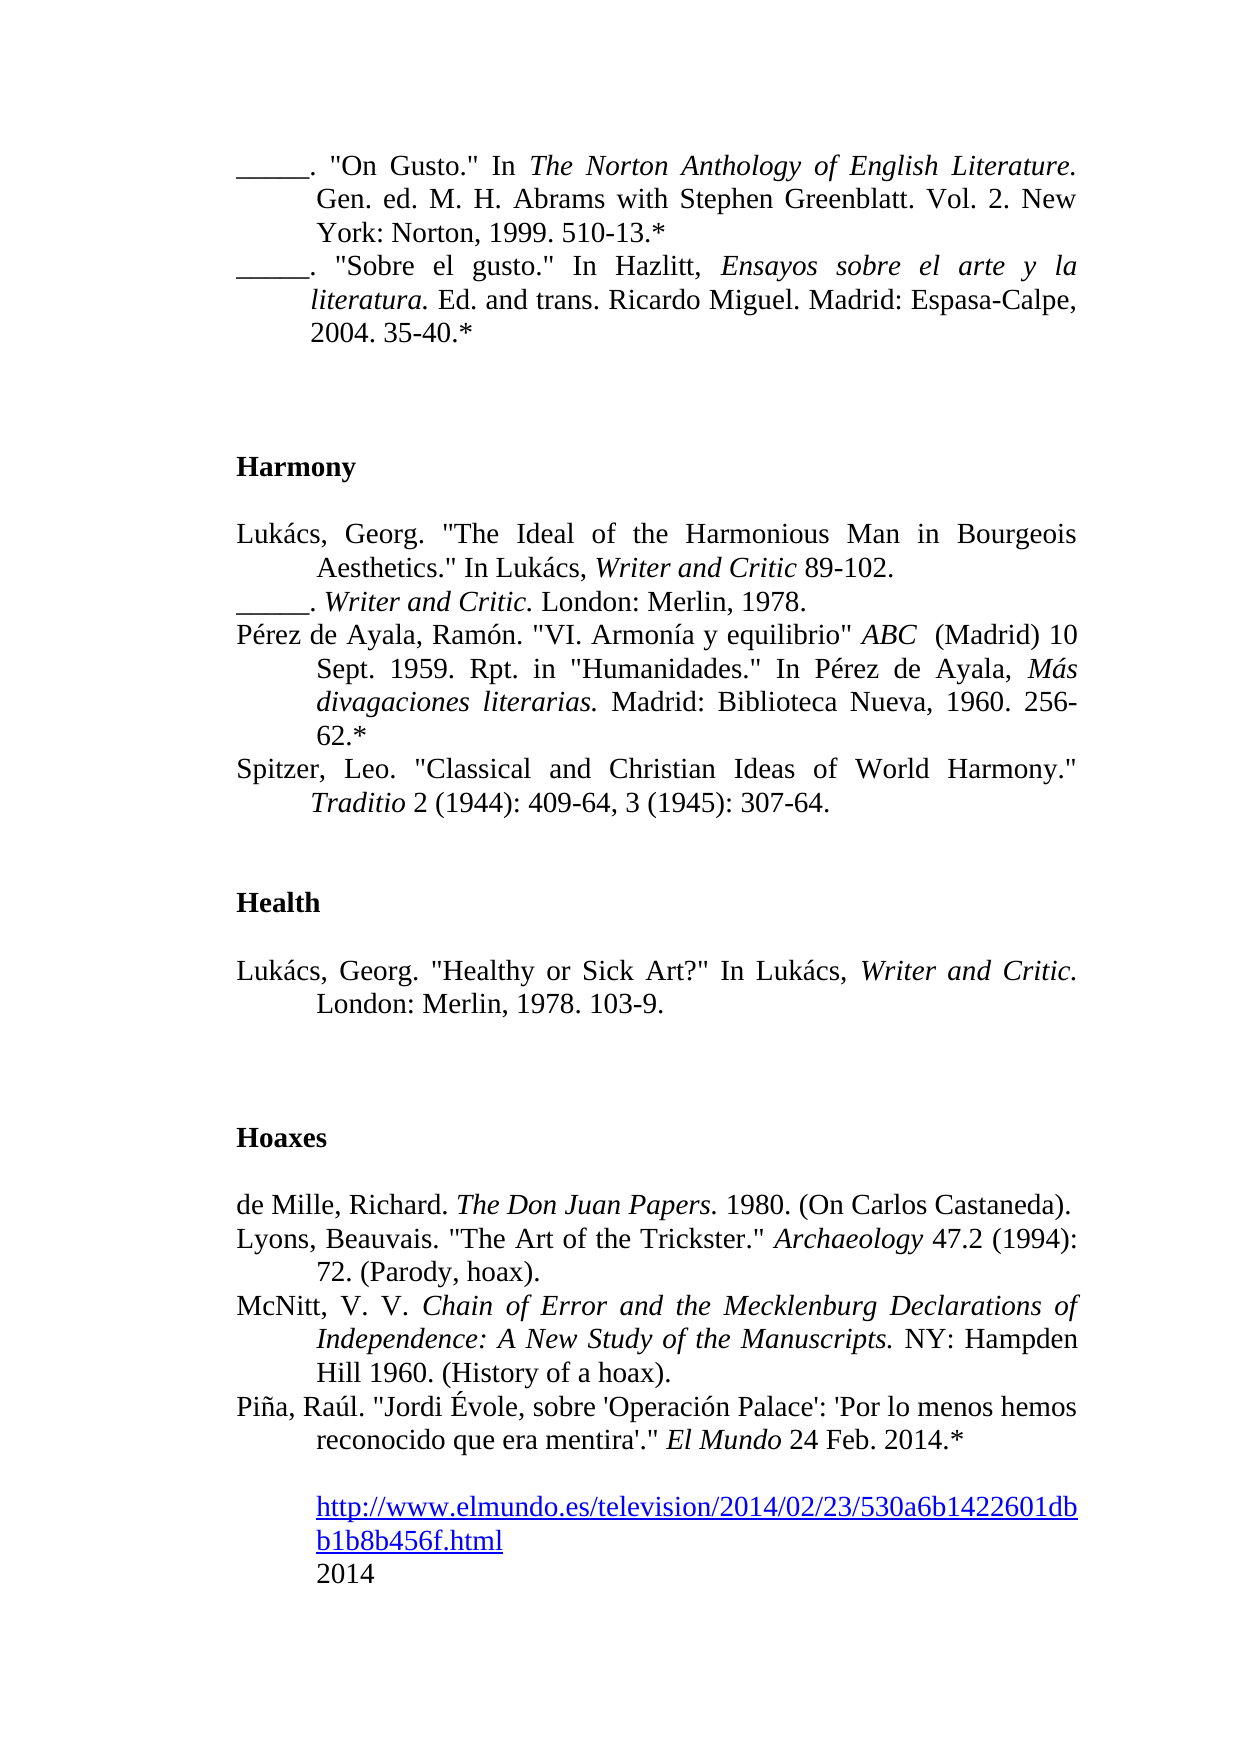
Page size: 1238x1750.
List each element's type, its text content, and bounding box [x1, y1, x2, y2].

text Spitzer, Leo. "Classical and Christian Ideas of World Harmony." Traditio 2 (1944): 409-64, 3 (1945): 307-64. [236, 751, 1078, 818]
text Harmony [236, 449, 1078, 483]
text Pérez de Ayala, Ramón. "VI. Armonía y equilibrio" ABC (Madrid) 10 Sept. 1959. Rpt. in "Humanidades." In Pérez de Ayala, Más divagaciones literarias. Madrid: Biblioteca Nueva, 1960. 256-62.* [236, 617, 1078, 751]
text de Mille, Richard. The Don Juan Papers. 1980. (On Carlos Castaneda). [236, 1187, 1078, 1221]
text Health [236, 886, 1078, 919]
text Lukács, Georg. "Healthy or Sick Art?" In Lukács, Writer and Critic. London: Merlin, 1978. 103-9. [236, 953, 1078, 1020]
text Piña, Raúl. "Jordi Évole, sobre 'Operación Palace': 'Por lo menos hemos reconocido que era mentira'." El Mundo 24 Feb. 2014.* [236, 1389, 1078, 1456]
text _____. "On Gusto." In The Norton Anthology of English Literature. Gen. ed. M. H. Abrams with Stephen Greenblatt. Vol. 2. New York: Norton, 1999. 510-13.* [236, 148, 1078, 248]
text http://www.elmundo.es/television/2014/02/23/530a6b1422601dbb1b8b456f.html [236, 1456, 1078, 1556]
text McNitt, V. V. Chain of Error and the Mecklenburg Declarations of Independence: A New Study of the Manuscripts. NY: Hampden Hill 1960. (History of a hoax). [236, 1288, 1078, 1389]
text Lyons, Beauvais. "The Art of the Trickster." Archaeology 47.2 (1994): 72. (Parody, hoax). [236, 1221, 1078, 1288]
text Hoaxes [236, 1120, 1078, 1154]
text Lukács, Georg. "The Ideal of the Harmonious Man in Bourgeois Aesthetics." In Lukács, Writer and Critic 89-102. [236, 517, 1078, 584]
text 2014 [236, 1556, 1078, 1590]
text _____. Writer and Critic. London: Merlin, 1978. [236, 584, 1078, 617]
text _____. "Sobre el gusto." In Hazlitt, Ensayos sobre el arte y la literatura. Ed. and trans. Ricardo Miguel. Madrid: Espasa-Calpe, 2004. 35-40.* [236, 248, 1078, 349]
